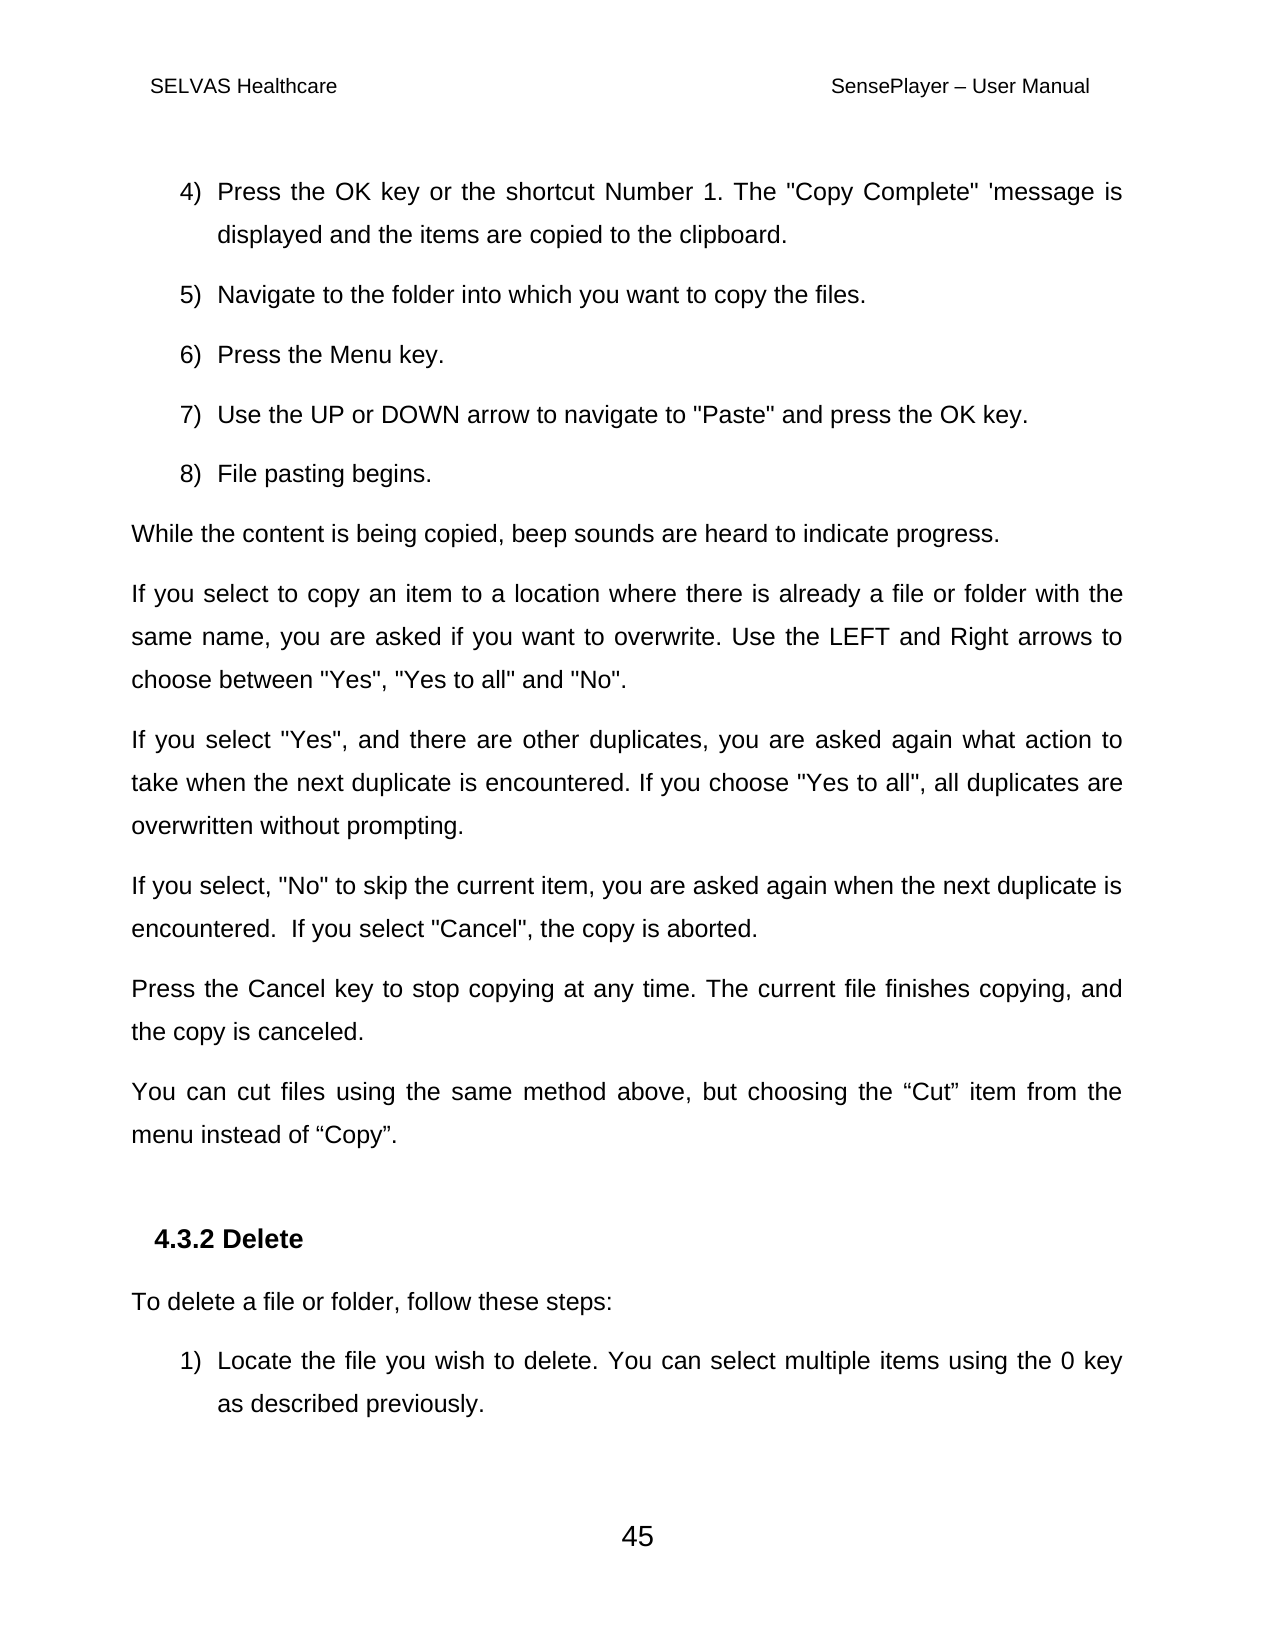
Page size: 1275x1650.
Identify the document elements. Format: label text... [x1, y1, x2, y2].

text If you select "Yes", and there are other duplicates, you are asked again what action to take when the next duplicate is encountered. If you choose "Yes to all", all duplicates are overwritten without prompting. [131, 725, 1125, 840]
text Press the Cancel key to stop copying at any time. The current file finishes copying, and the copy is canceled. [131, 974, 1125, 1046]
text While the content is being copied, beep sounds are heard to indicate progress. [131, 519, 1125, 548]
text If you select, "No" to skip the current item, you are asked again when the next duplicate is encountered. If you select "Cancel", the copy is aborted. [131, 871, 1125, 943]
list Press the OK key or the shortcut Number 1. The "Copy Complete" 'message is displayed and the items are copied to the clipboard. [179, 177, 1125, 249]
list Navigate to the folder into which you want to copy the files. [179, 280, 1125, 309]
list Locate the file you wish to delete. You can select multiple items using the 0 key as described previously. [179, 1346, 1125, 1418]
subtitle 4.3.2 Delete [154, 1223, 1125, 1254]
list File pasting begins. [179, 459, 1125, 488]
list Use the UP or DOWN arrow to navigate to "Paste" and press the OK key. [179, 400, 1125, 428]
text You can cut files using the same method above, but choosing the “Cut” item from the menu instead of “Copy”. [131, 1077, 1125, 1149]
text To delete a file or folder, follow these steps: [131, 1287, 1125, 1315]
text If you select to copy an item to a location where there is already a file or folder with the same name, you are asked if you want to overwrite. Use the LEFT and Right arrows to choose between "Yes", "Yes to all" and "No". [131, 579, 1125, 694]
list Press the Menu key. [179, 340, 1125, 369]
